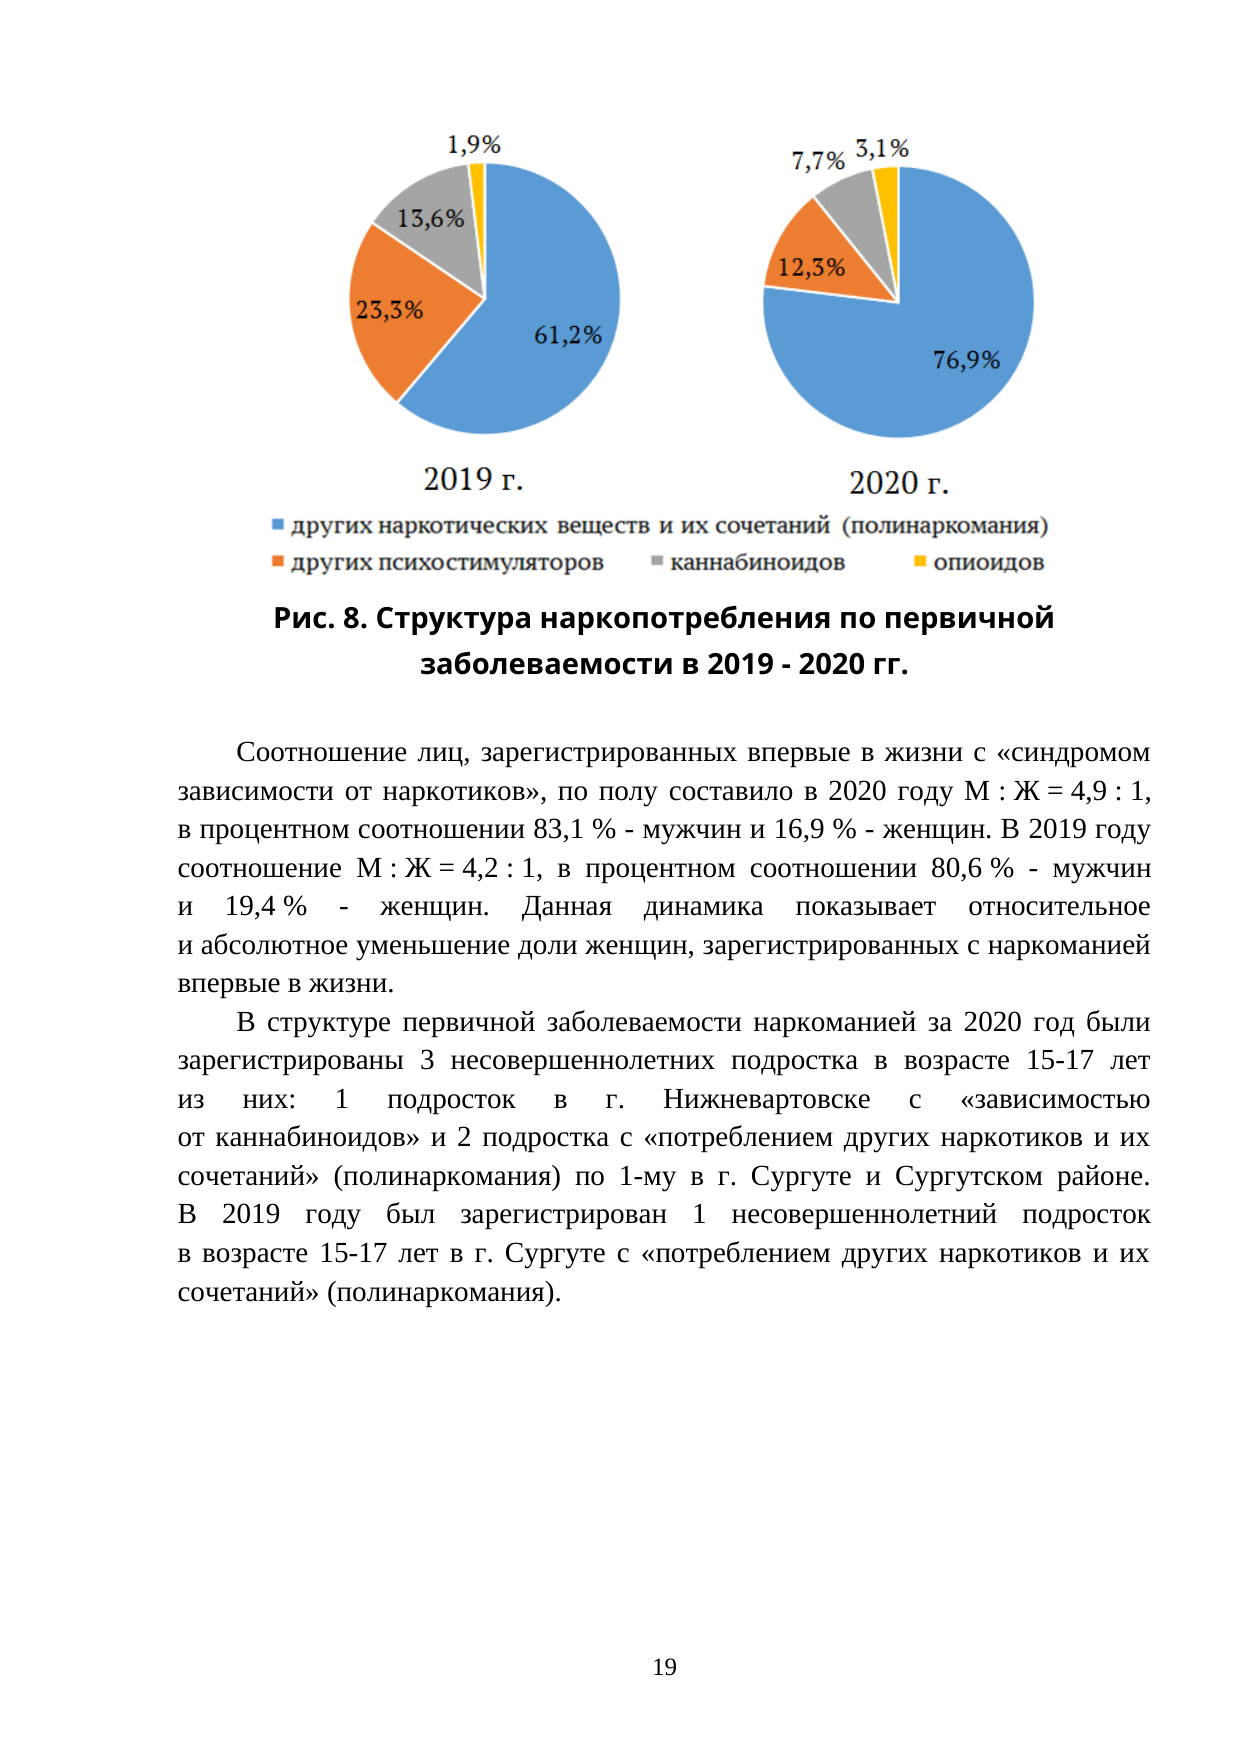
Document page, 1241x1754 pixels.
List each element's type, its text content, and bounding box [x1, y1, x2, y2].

picture [220, 118, 1109, 594]
text Соотношение лиц, зарегистрированных впервые в жизни с «синдромом зависимости от наркотиков», по полу составило в 2020 году М : Ж = 4,9 : 1, в процентном соотношении 83,1 % - мужчин и 16,9 % - женщин. В 2019 году соотношение М : Ж = 4,2 : 1, в процентном соотношении 80,6 % - мужчин и 19,4 % - женщин. Данная динамика показывает относительное и абсолютное уменьшение доли женщин, зарегистрированных с наркоманией впервые в жизни. [177, 734, 1152, 999]
text Рис. 8. Структура наркопотребления по первичной заболеваемости в 2019 - 2020 гг. [177, 597, 1152, 683]
text В структуре первичной заболеваемости наркоманией за 2020 год были зарегистрированы 3 несовершеннолетних подростка в возрасте 15-17 лет из них: 1 подросток в г. Нижневартовске с «зависимостью от каннабиноидов» и 2 подростка с «потреблением других наркотиков и их сочетаний» (полинаркомания) по 1-му в г. Сургуте и Сургутском районе. В 2019 году был зарегистрирован 1 несовершеннолетний подросток в возрасте 15-17 лет в г. Сургуте с «потреблением других наркотиков и их сочетаний» (полинаркомания). [177, 1004, 1152, 1307]
